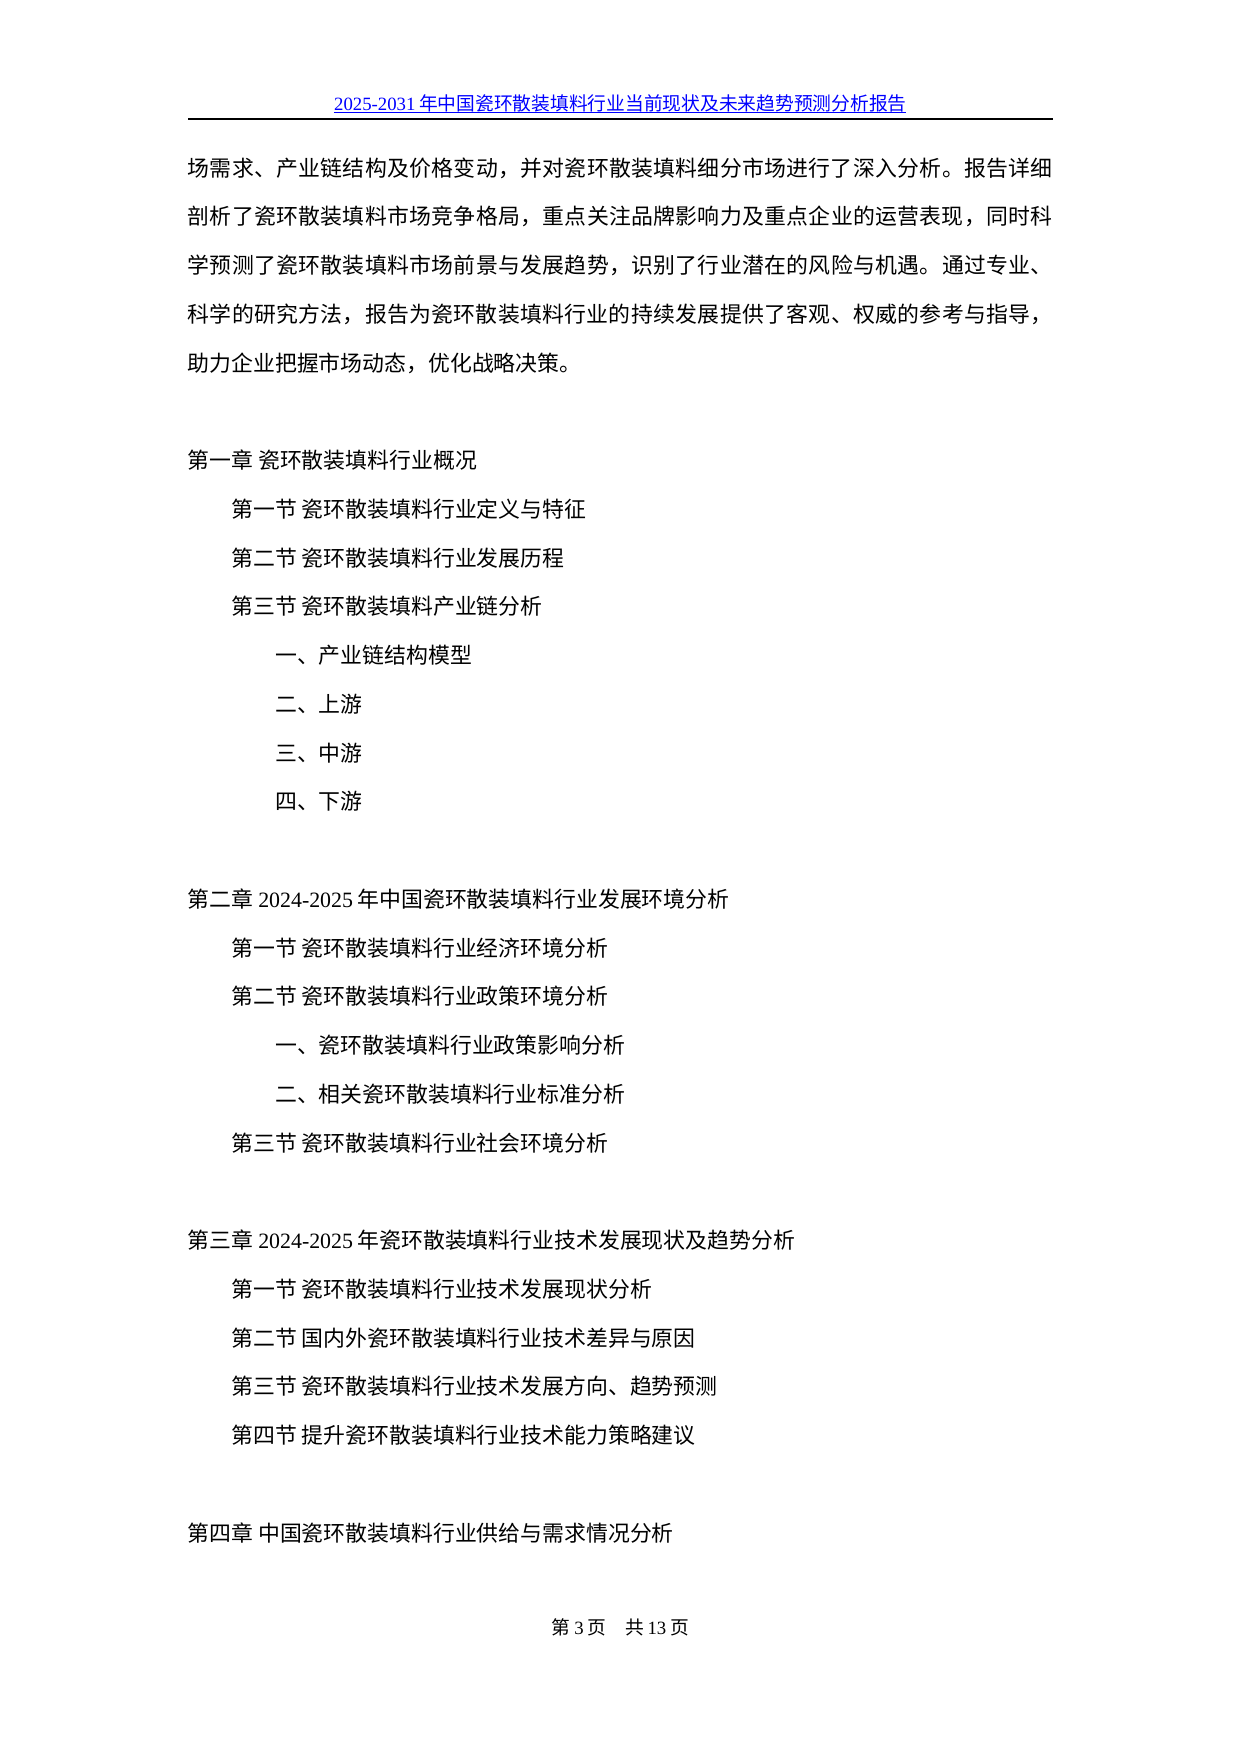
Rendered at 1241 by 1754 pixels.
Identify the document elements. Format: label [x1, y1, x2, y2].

text [187, 150, 1053, 1548]
